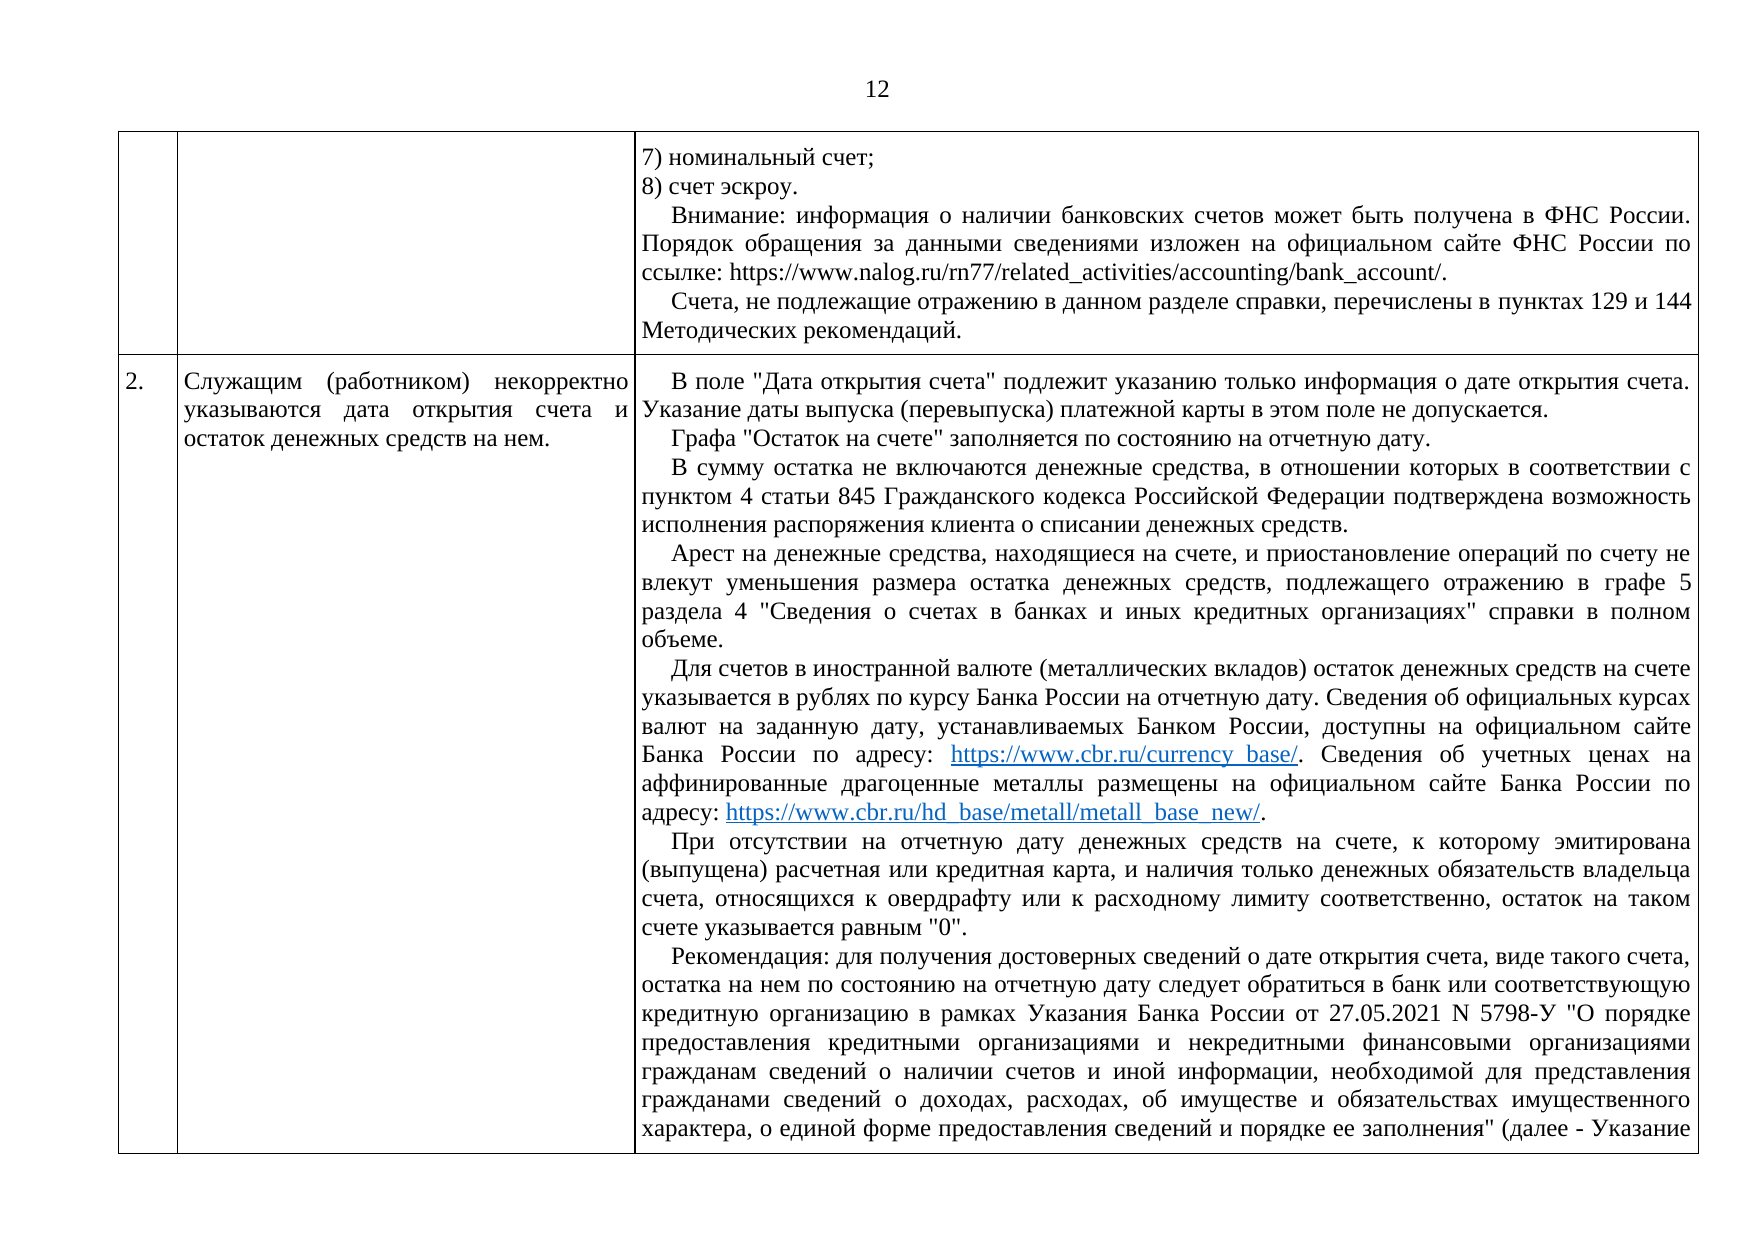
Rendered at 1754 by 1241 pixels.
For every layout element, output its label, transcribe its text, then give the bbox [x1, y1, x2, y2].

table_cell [178, 355, 634, 1153]
table_cell 2. [119, 355, 177, 1153]
table_cell 1. [119, 132, 177, 354]
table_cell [636, 355, 1698, 1153]
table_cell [636, 132, 1698, 354]
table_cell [178, 132, 634, 354]
